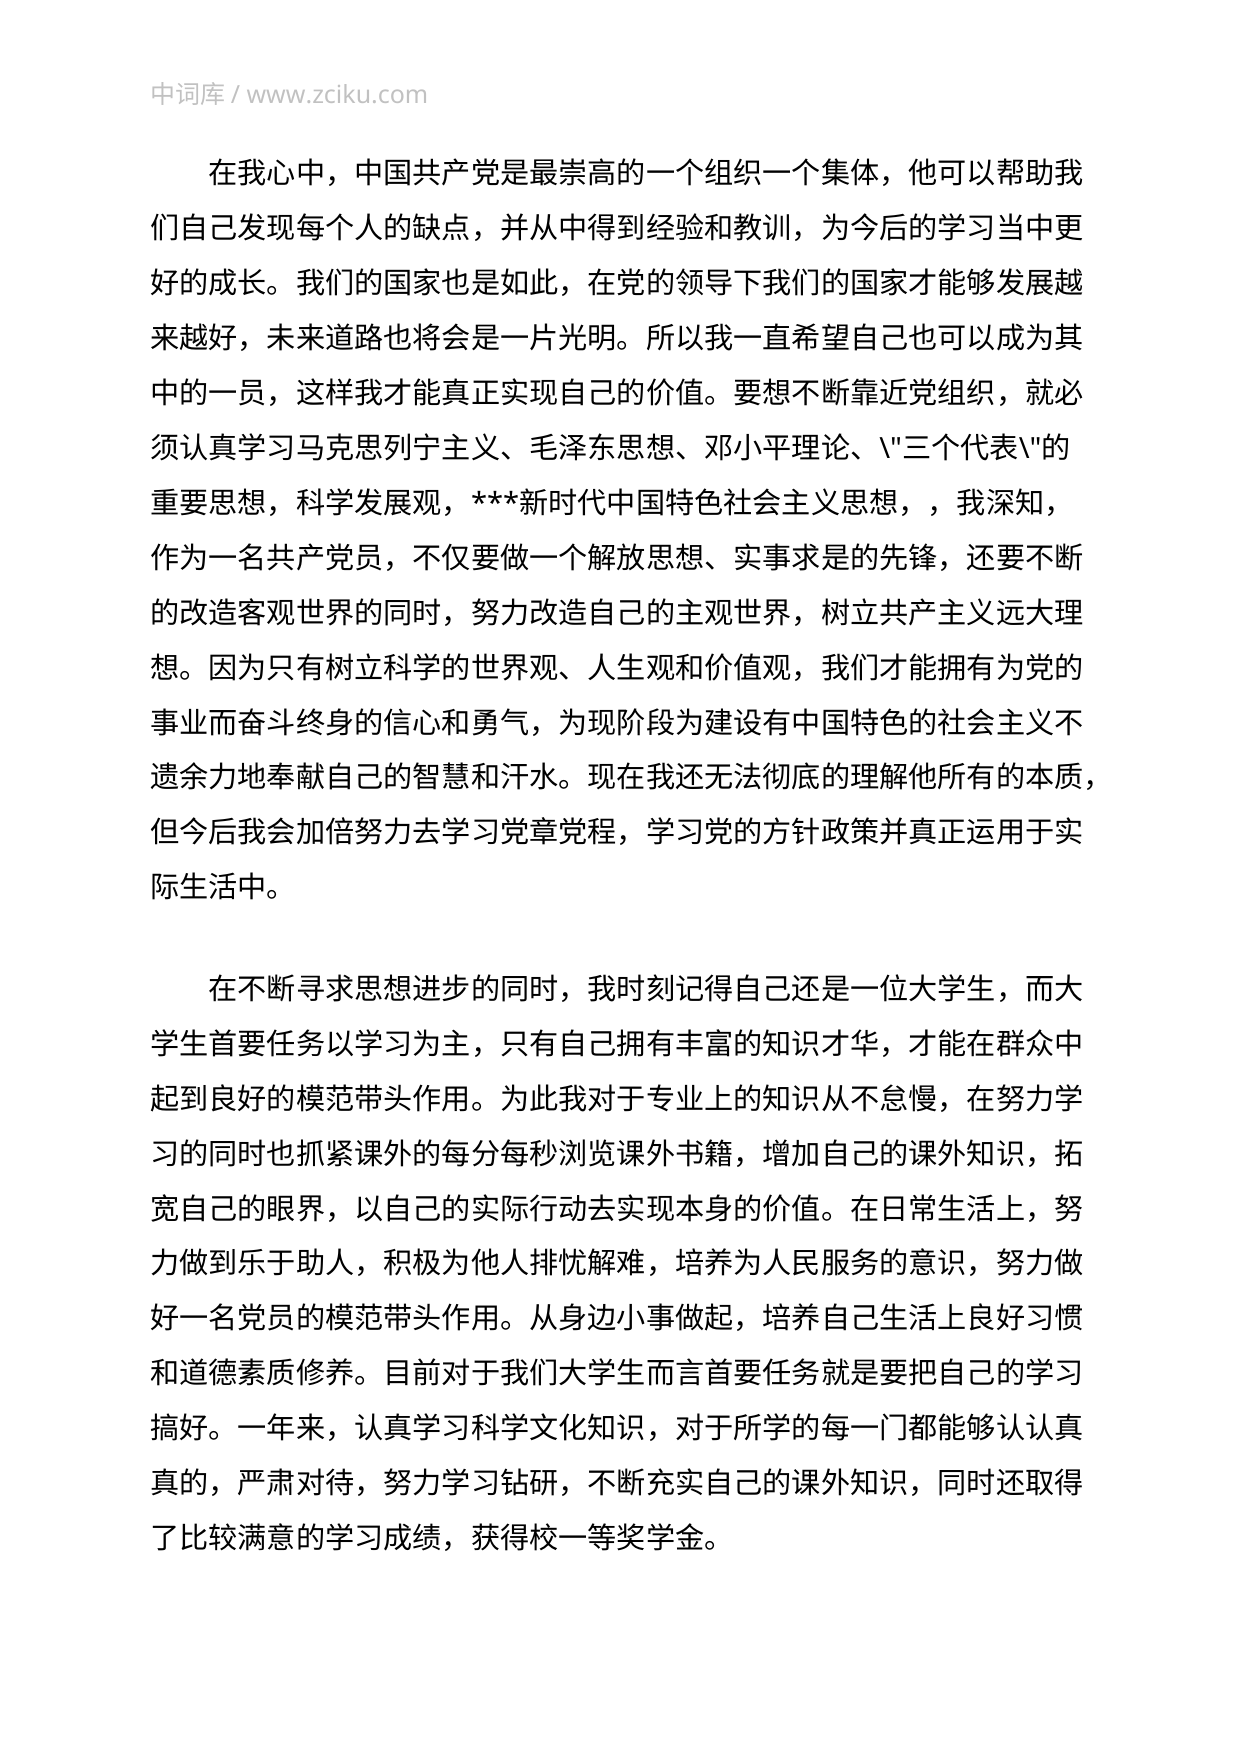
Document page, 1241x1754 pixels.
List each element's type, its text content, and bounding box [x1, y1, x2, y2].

text 在不断寻求思想进步的同时，我时刻记得自己还是一位大学生，而大学生首要任务以学习为主，只有自己拥有丰富的知识才华，才能在群众中起到良好的模范带头作用。为此我对于专业上的知识从不怠慢，在努力学习的同时也抓紧课外的每分每秒浏览课外书籍，增加自己的课外知识，拓宽自己的眼界，以自己的实际行动去实现本身的价值。在日常生活上，努力做到乐于助人，积极为他人排忧解难，培养为人民服务的意识，努力做好一名党员的模范带头作用。从身边小事做起，培养自己生活上良好习惯和道德素质修养。目前对于我们大学生而言首要任务就是要把自己的学习搞好。一年来，认真学习科学文化知识，对于所学的每一门都能够认认真真的，严肃对待，努力学习钻研，不断充实自己的课外知识，同时还取得了比较满意的学习成绩，获得校一等奖学金。 [150, 966, 1090, 1557]
text 在我心中，中国共产党是最崇高的一个组织一个集体，他可以帮助我们自己发现每个人的缺点，并从中得到经验和教训，为今后的学习当中更好的成长。我们的国家也是如此，在党的领导下我们的国家才能够发展越来越好，未来道路也将会是一片光明。所以我一直希望自己也可以成为其中的一员，这样我才能真正实现自己的价值。要想不断靠近党组织，就必须认真学习马克思列宁主义、毛泽东思想、邓小平理论、\"三个代表\"的重要思想，科学发展观，***新时代中国特色社会主义思想，，我深知，作为一名共产党员，不仅要做一个解放思想、实事求是的先锋，还要不断的改造客观世界的同时，努力改造自己的主观世界，树立共产主义远大理想。因为只有树立科学的世界观、人生观和价值观，我们才能拥有为党的事业而奋斗终身的信心和勇气，为现阶段为建设有中国特色的社会主义不遗余力地奉献自己的智慧和汗水。现在我还无法彻底的理解他所有的本质，但今后我会加倍努力去学习党章党程，学习党的方针政策并真正运用于实际生活中。 [150, 150, 1090, 906]
